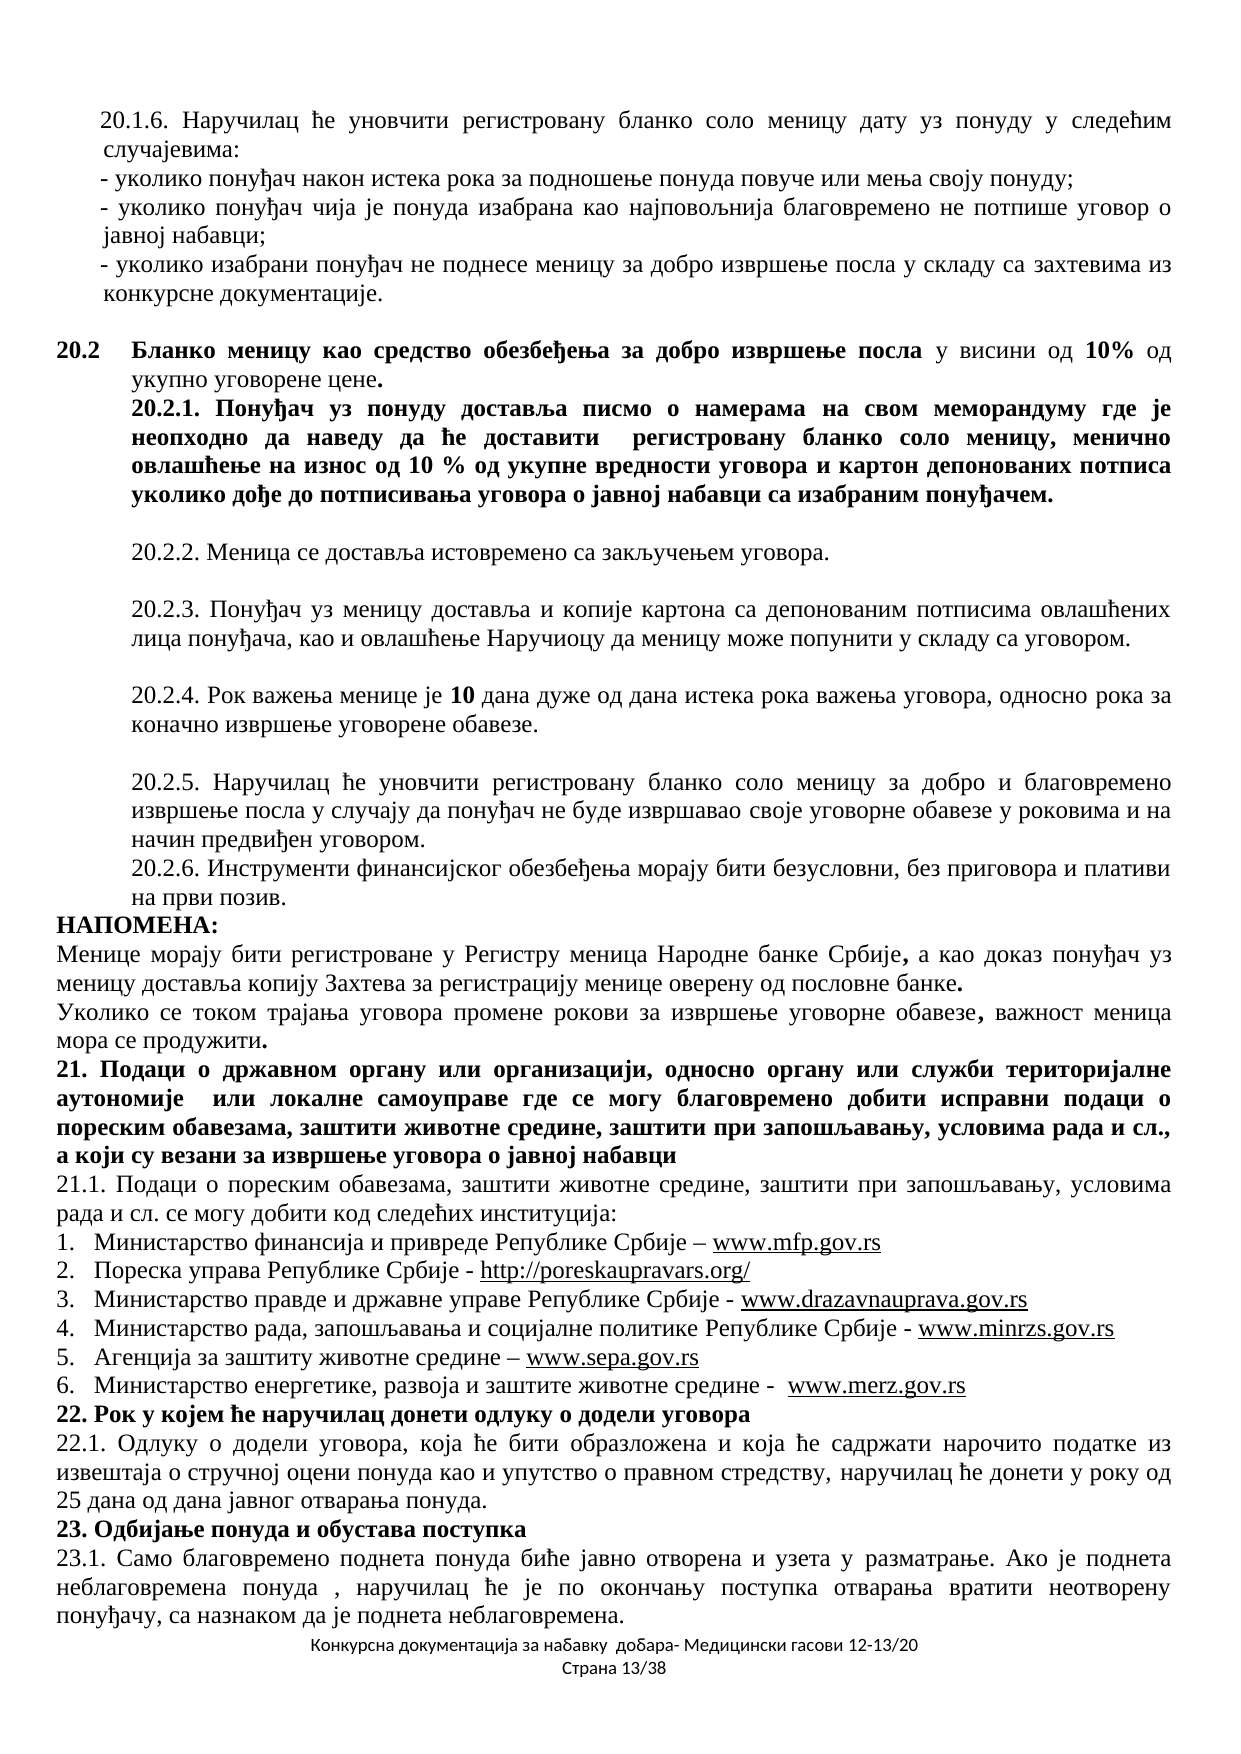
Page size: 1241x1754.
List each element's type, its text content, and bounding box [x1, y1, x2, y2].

list Министарство правде и државне управе Републике Србије - www.drazavnauprava.gov.rs [56, 1284, 1172, 1313]
text 23. Одбијање понуда и обустава поступка [56, 1514, 1172, 1543]
text 22.1. Одлуку о додели уговора, која ће бити образложена и која ће садржати нарочито податке из извештаја о стручној оцени понуда као и упутство о правном стредству, наручилац ће донети у року од 25 дана од дана јавног отварања понуда. [56, 1428, 1172, 1514]
list 20.2.3. Понуђач уз меницу доставља и копије картона са депонованим потписима овлашћених лица понуђача, као и овлашћење Наручиоцу да меницу може попунити у складу са уговором. [131, 594, 1172, 652]
text - уколико понуђач чија је понуда изабрана као најповољнија благовремено не потпише уговор о јавној набавци; [100, 192, 1172, 249]
list 20.2.1. Понуђач уз понуду доставља писмо о намерама на свом меморандуму где је неопходно да наведу да ће доставити регистровану бланко соло меницу, менично овлашћење на износ од 10 % од укупне вредности уговора и картон депонованих потписа уколико дође до потписивања уговора о јавној набавци са изабраним понуђачем. [131, 393, 1172, 508]
text 20.1.6. Наручилац ће уновчити регистровану бланко соло меницу дату уз понуду у следећим случајевима: [100, 106, 1172, 163]
text 20.2.6. Инструменти финансијског обезбеђења морају бити безусловни, без приговора и плативи на први позив. [131, 853, 1172, 911]
list Пореска управа Републике Србије - http://poreskaupravars.org/ [56, 1256, 1172, 1284]
text - уколико понуђач након истека рока за подношење понуда повуче или мења своју понуду; [100, 163, 1172, 192]
text 20.2.5. Наручилац ће уновчити регистровану бланко соло меницу за добро и благовремено извршење посла у случају да понуђач не буде извршавао своје уговорне обавезе у роковима и на начин предвиђен уговором. [131, 767, 1172, 853]
list Бланко меницу као средство обезбеђења за добро извршење посла у висини од 10% од укупно уговорене цене. [56, 336, 1172, 393]
text НАПОМЕНА: [56, 911, 1172, 939]
list Министарство енeргетике, развоја и заштите животне средине - www.merz.gov.rs [56, 1371, 1172, 1399]
text Менице морају бити регистроване у Регистру меница Народне банке Србије, а као доказ понуђач уз меницу доставља копију Захтева за регистрацију менице оверену од пословне банке. [56, 939, 1172, 997]
text - уколико изабрани понуђач не поднесе меницу за добро извршење посла у складу са захтевима из конкурсне документације. [100, 249, 1172, 307]
text 21.1. Подаци о пореским обавезама, заштити животне средине, заштити при запошљавању, условима рада и сл. се могу добити код следећих институција: [56, 1169, 1172, 1227]
list 20.2.2. Меница се доставља истовремено са закључењем уговора. [131, 537, 1172, 566]
text Уколико се током трајања уговора промене рокови за извршење уговорне обавезе, важност меница мора се продужити. [56, 997, 1172, 1054]
list Министарство финансија и привреде Републике Србије – www.mfp.gov.rs [56, 1227, 1172, 1256]
list Агенција за заштиту животне средине – www.sepa.gov.rs [56, 1342, 1172, 1371]
list Министарство рада, запошљавања и социјалне политике Републике Србије - www.minrzs.gov.rs [56, 1313, 1172, 1342]
text 22. Рок у којем ће наручилац донети одлуку о додели уговора [56, 1399, 1172, 1428]
text 21. Подаци о државном органу или организацији, односно органу или служби територијалне аутономије или локалне самоуправе где се могу благовремено добити исправни подаци о пореским обавезама, заштити животне средине, заштити при запошљавању, условима рада и сл., а који су везани за извршење уговора о јавној набавци [56, 1054, 1172, 1169]
text 23.1. Само благовремено поднета понуда биће јавно отворена и узета у разматрање. Ако је поднета неблаговремена понуда , наручилац ће је по окончању поступка отварања вратити неотворену понуђачу, са назнаком да је поднета неблаговремена. [56, 1543, 1172, 1629]
list 20.2.4. Рок важења менице је 10 дана дуже од дана истека рока важења уговора, односно рока за коначно извршење уговорене обавезе. [131, 681, 1172, 738]
